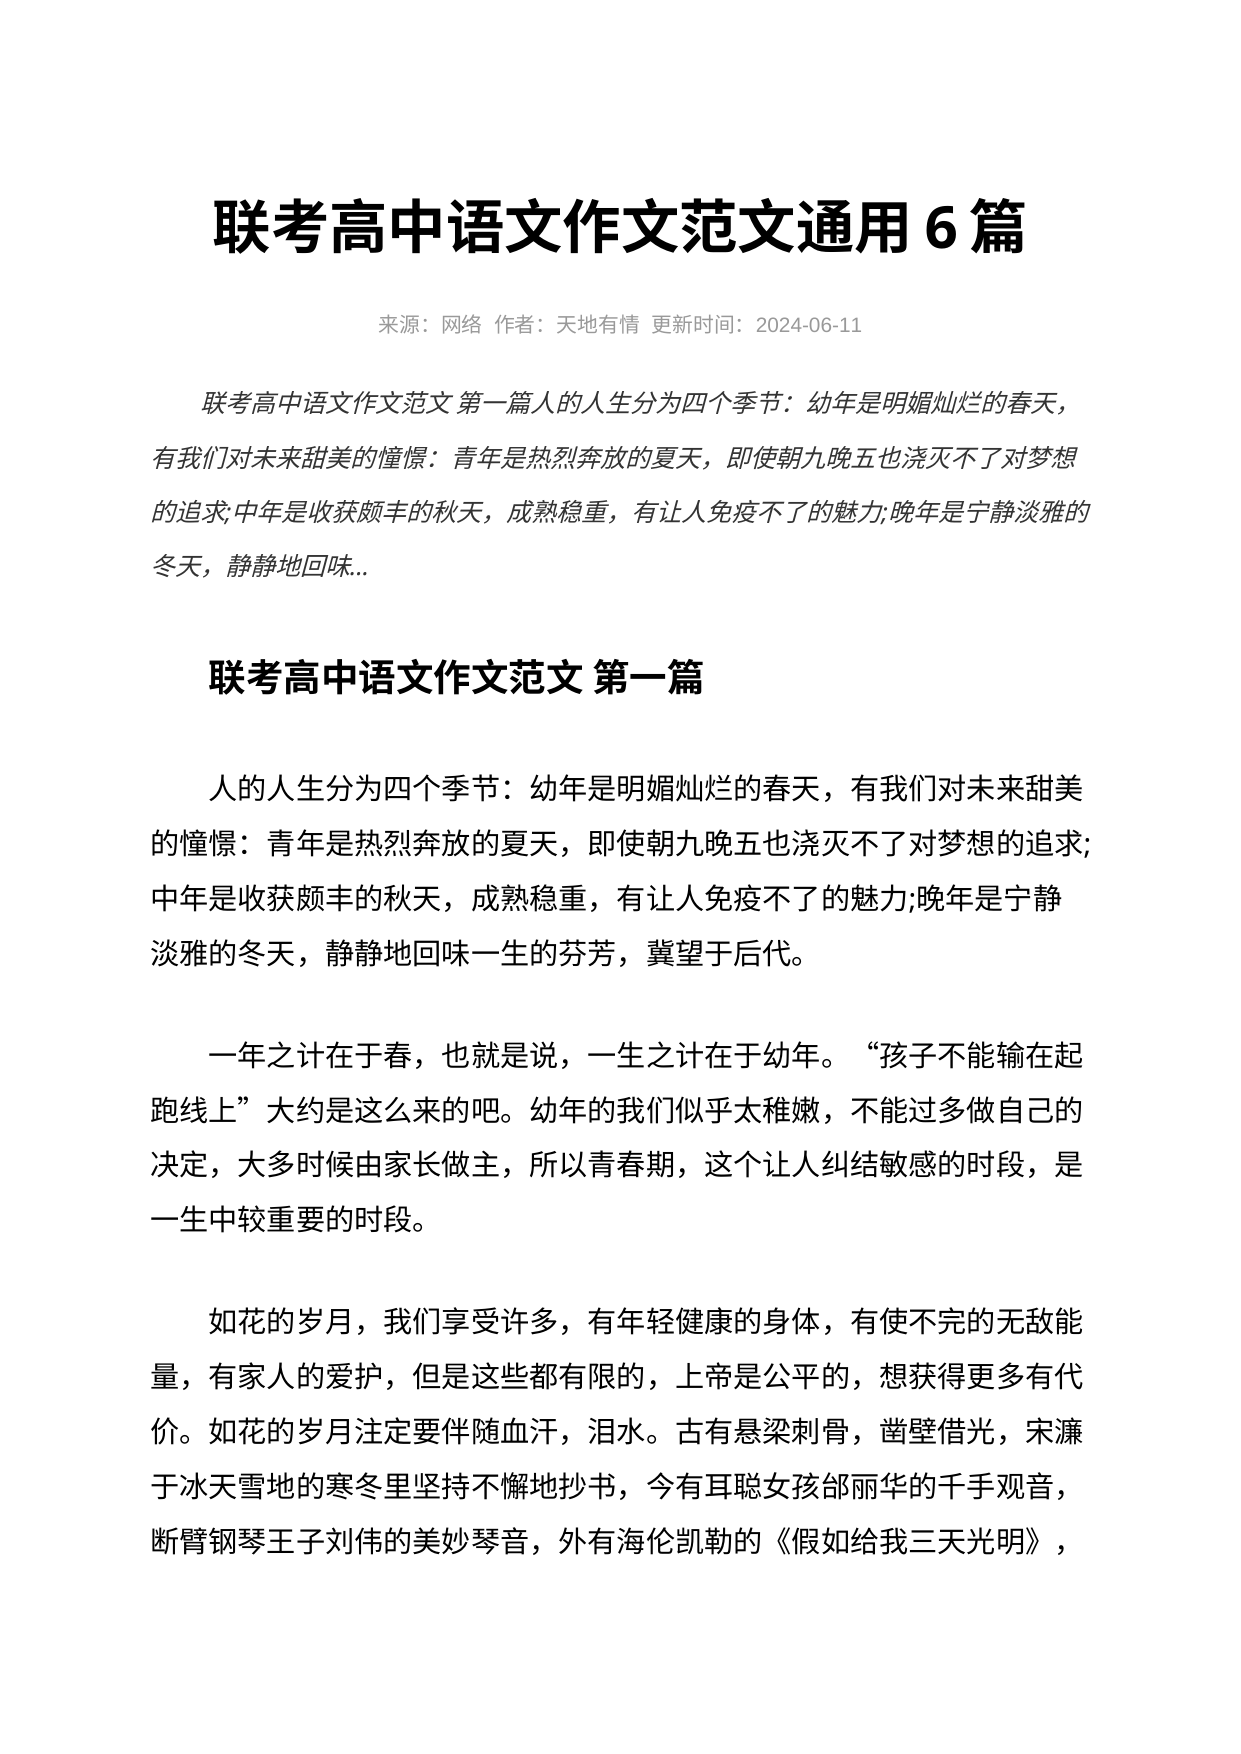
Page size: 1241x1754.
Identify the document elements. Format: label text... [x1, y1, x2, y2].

text 来源：网络 作者：天地有情 更新时间：2024-06-11 [150, 313, 1090, 337]
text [150, 1299, 1090, 1561]
text 人的人生分为四个季节：幼年是明媚灿烂的春天，有我们对未来甜美的憧憬：青年是热烈奔放的夏天，即使朝九晚五也浇灭不了对梦想的追求;中年是收获颇丰的秋天，成熟稳重，有让人免疫不了的魅力;晚年是宁静淡雅的冬天，静静地回味一生的芬芳，冀望于后代。 [150, 766, 1090, 973]
text 联考高中语文作文范文 第一篇人的人生分为四个季节：幼年是明媚灿烂的春天，有我们对未来甜美的憧憬：青年是热烈奔放的夏天，即使朝九晚五也浇灭不了对梦想的追求;中年是收获颇丰的秋天，成熟稳重，有让人免疫不了的魅力;晚年是宁静淡雅的冬天，静静地回味... [150, 384, 1090, 583]
text 联考高中语文作文范文 第一篇 [150, 648, 1090, 702]
text 一年之计在于春，也就是说，一生之计在于幼年。“孩子不能输在起跑线上”大约是这么来的吧。幼年的我们似乎太稚嫩，不能过多做自己的决定，大多时候由家长做主，所以青春期，这个让人纠结敏感的时段，是一生中较重要的时段。 [150, 1032, 1090, 1239]
subtitle 联考高中语文作文范文通用6篇 [150, 181, 1090, 266]
